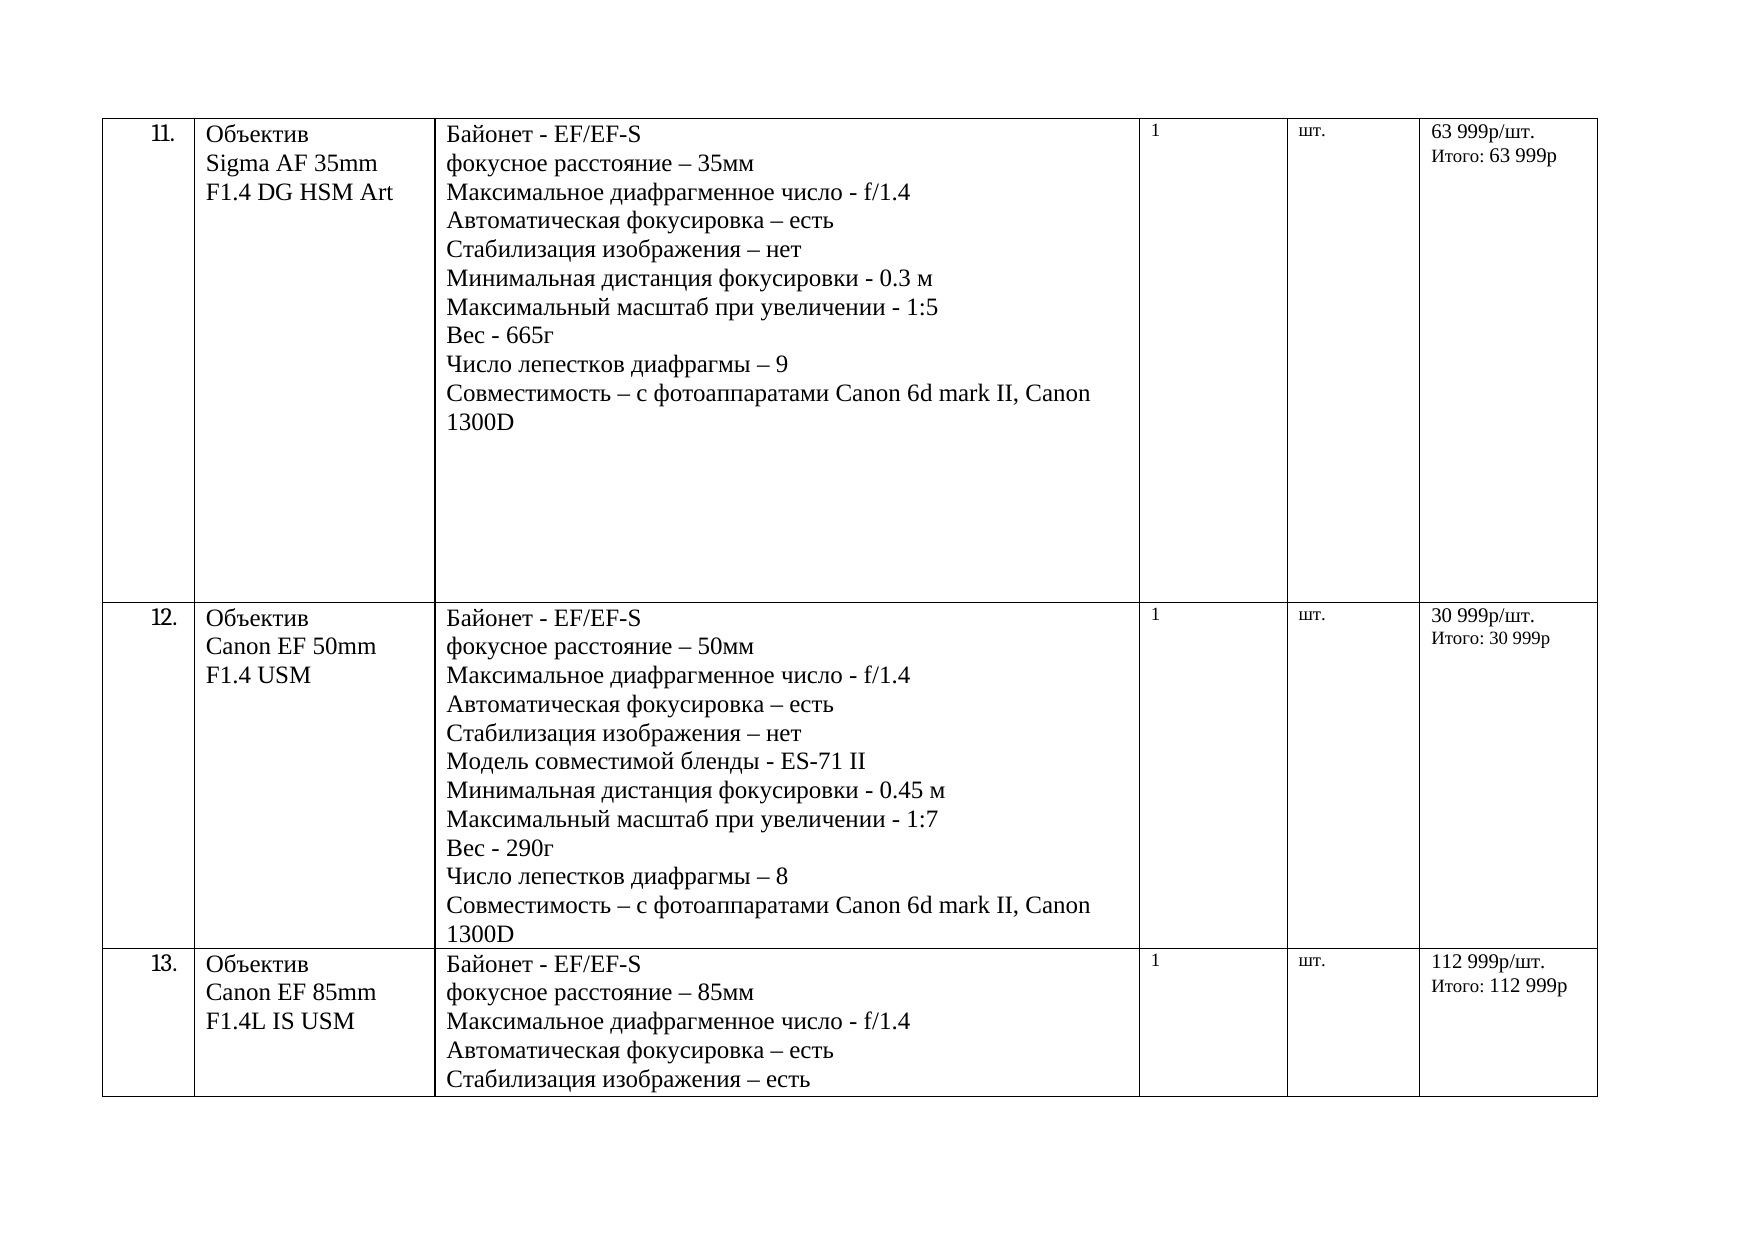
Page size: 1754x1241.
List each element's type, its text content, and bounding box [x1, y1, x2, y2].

table_cell Байонет - EF/EF-S фокусное расстояние – 35мм Максимальное диафрагменное число - f/1.4 Автоматическая фокусировка – есть Стабилизация изображения – нет Минимальная дистанция фокусировки - 0.3 м Максимальный масштаб при увеличении - 1:5 Вес - 665г Число лепестков диафрагмы – 9 Совместимость – с фотоаппаратами Canon 6d mark II, Canon 1300D [436, 119, 1139, 602]
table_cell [1420, 949, 1597, 1096]
table_cell Байонет - EF/EF-S фокусное расстояние – 50мм Максимальное диафрагменное число - f/1.4 Автоматическая фокусировка – есть Стабилизация изображения – нет Модель совместимой бленды - ES-71 II Минимальная дистанция фокусировки - 0.45 м Максимальный масштаб при увеличении - 1:7 Вес - 290г Число лепестков диафрагмы – 8 Совместимость – с фотоаппаратами Canon 6d mark II, Canon 1300D [436, 603, 1139, 948]
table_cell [195, 949, 434, 1096]
table_cell [103, 119, 194, 602]
table_cell 1 [1140, 119, 1287, 602]
table_cell [103, 949, 194, 1096]
table_cell шт. [1288, 119, 1419, 602]
table_cell 1 [1140, 603, 1287, 948]
table_cell шт. [1288, 949, 1419, 1096]
table_cell [103, 603, 194, 948]
table_cell Объектив Sigma AF 35mm F1.4 DG HSM Art [195, 119, 434, 602]
table_cell 30 999р/шт. Итого: 30 999р [1420, 603, 1597, 948]
table_cell Объектив Canon EF 50mm F1.4 USM [195, 603, 434, 948]
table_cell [436, 949, 1139, 1096]
table_cell 63 999р/шт. Итого: 63 999р [1420, 119, 1597, 602]
table_cell 1 [1140, 949, 1287, 1096]
table_cell шт. [1288, 603, 1419, 948]
